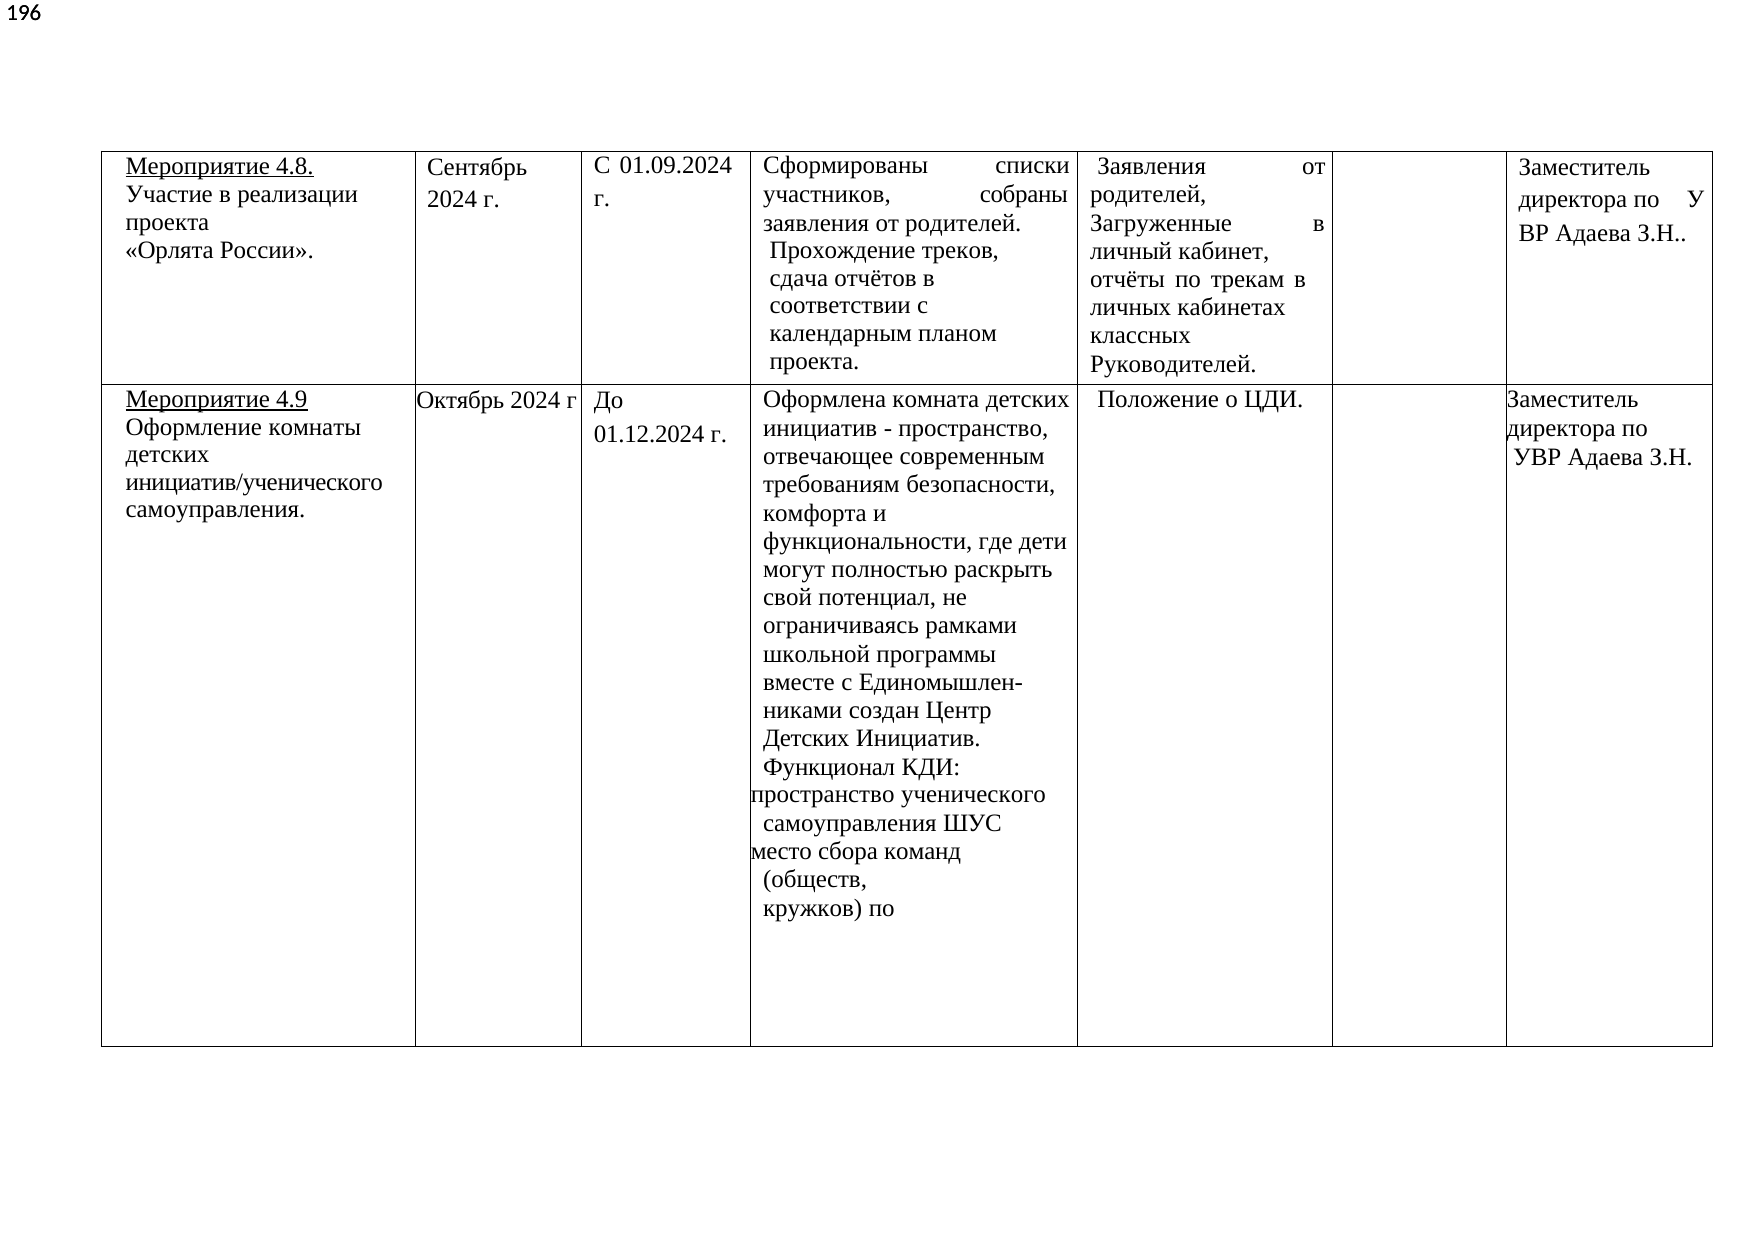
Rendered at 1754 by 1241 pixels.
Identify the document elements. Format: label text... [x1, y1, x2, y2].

table_cell Заместитель директора по УВР Адаева З.Н. [1507, 385, 1712, 1046]
table_cell [1333, 385, 1506, 1046]
table_cell Положение о ЦДИ. [1078, 385, 1332, 1046]
table_header Сформированы списки участников, собраны заявления от родителей. Прохождение треков, сдача отчётов в соответствии с календарным планом проекта. [751, 152, 1077, 384]
table_cell До 01.12.2024 г. [582, 385, 750, 1046]
table_header Заявления от родителей, Загруженные в личный кабинет, отчёты по трекам в личных кабинетах классных Руководителей. [1078, 152, 1332, 384]
table_cell Октябрь 2024 г [416, 385, 581, 1046]
table_cell Мероприятие 4.9 Оформление комнаты детских инициатив/ученического самоуправления. [102, 385, 415, 1046]
table_header Заместитель директора по У ВР Адаева З.Н.. [1507, 152, 1712, 384]
table_header С 01.09.2024 г. [582, 152, 750, 384]
table_header [1333, 152, 1506, 384]
table_cell Оформлена комната детских инициатив - пространство, отвечающее современным требованиям безопасности, комфорта и функциональности, где дети могут полностью раскрыть свой потенциал, не ограничиваясь рамками школьной программы вместе с Единомышлен- никами создан Центр Детских Инициатив. Функционал КДИ: пространство ученического самоуправления ШУС место сбора команд (обществ, кружков) по [751, 385, 1077, 1046]
table_header Сентябрь 2024 г. [416, 152, 581, 384]
table_header Мероприятие 4.8. Участие в реализации проекта «Орлята России». [102, 152, 415, 384]
